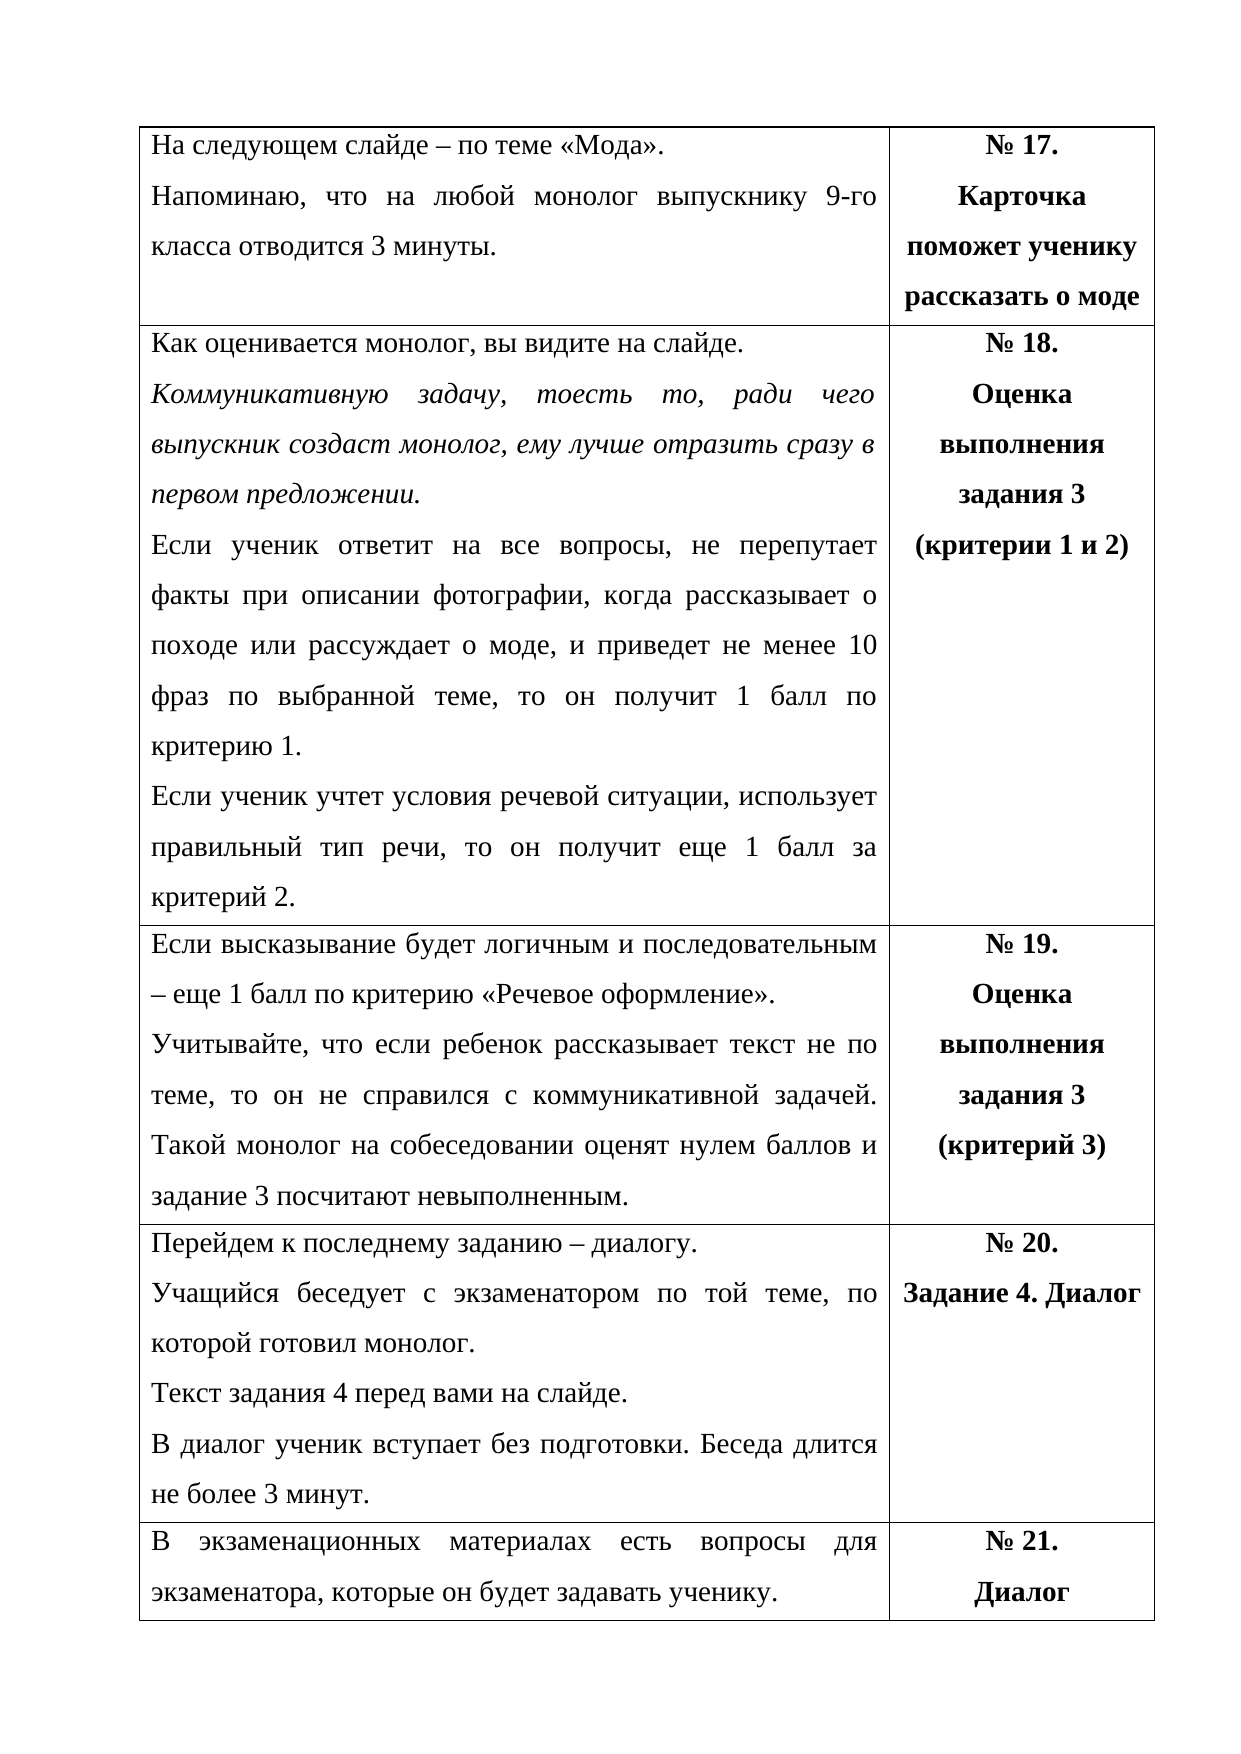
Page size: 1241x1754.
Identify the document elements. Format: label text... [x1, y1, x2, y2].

table_cell Как оценивается монолог, вы видите на слайде. Коммуникативную задачу, тоесть то, ради чего выпускник создаст монолог, ему лучше отразить сразу в первом предложении. Если ученик ответит на все вопросы, не перепутает факты при описании фотографии, когда рассказывает о походе или рассуждает о моде, и приведет не менее 10 фраз по выбранной теме, то он получит 1 балл по критерию 1. Если ученик учтет условия речевой ситуации, использует правильный тип речи, то он получит еще 1 балл за критерий 2. [140, 326, 889, 925]
table_cell № 20. Задание 4. Диалог [890, 1225, 1154, 1522]
table_cell № 19. Оценка выполнения задания 3 (критерий 3) [890, 926, 1154, 1224]
table_cell Если высказывание будет логичным и последовательным – еще 1 балл по критерию «Речевое оформление». Учитывайте, что если ребенок рассказывает текст не по теме, то он не справился с коммуникативной задачей. Такой монолог на собеседовании оценят нулем баллов и задание 3 посчитают невыполненным. [140, 926, 889, 1224]
table_cell № 18. Оценка выполнения задания 3 (критерии 1 и 2) [890, 326, 1154, 925]
table_cell Перейдем к последнему заданию – диалогу. Учащийся беседует с экзаменатором по той теме, по которой готовил монолог. Текст задания 4 перед вами на слайде. В диалог ученик вступает без подготовки. Беседа длится не более 3 минут. [140, 1225, 889, 1522]
table_cell № 17. Карточка поможет ученику рассказать о моде [890, 128, 1154, 324]
table_cell На следующем слайде – по теме «Мода». Напоминаю, что на любой монолог выпускнику 9-го класса отводится 3 минуты. [140, 128, 889, 324]
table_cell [140, 1523, 889, 1620]
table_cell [890, 1523, 1154, 1620]
